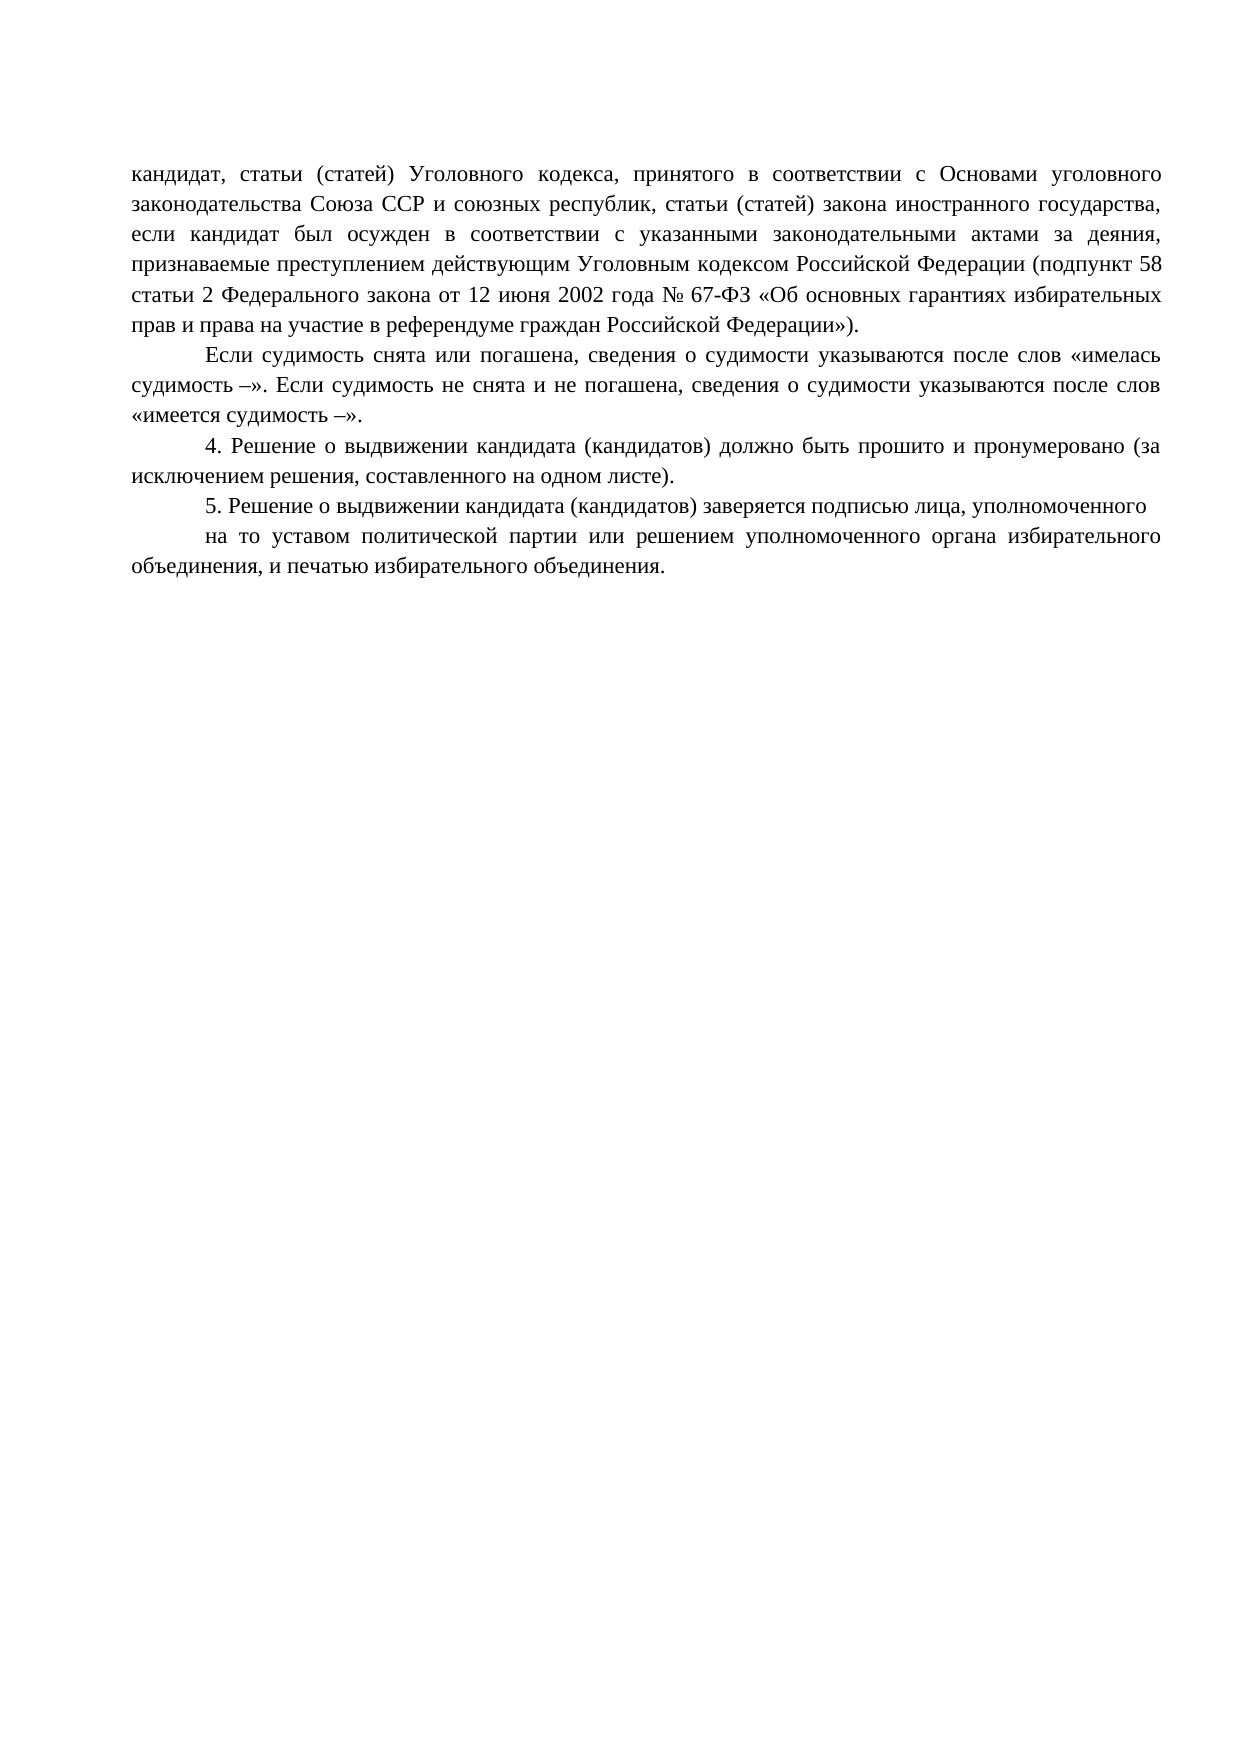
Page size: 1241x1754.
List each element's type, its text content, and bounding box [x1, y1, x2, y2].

text Если судимость снята или погашена, сведения о судимости указываются после слов «имелась судимость –». Если судимость не снята и не погашена, сведения о судимости указываются после слов «имеется судимость –». [131, 341, 1162, 428]
text 5. Решение о выдвижении кандидата (кандидатов) заверяется подписью лица, уполномоченного [131, 492, 1162, 518]
text на то уставом политической партии или решением уполномоченного органа избирательного объединения, и печатью избирательного объединения. [131, 522, 1162, 579]
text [131, 160, 1162, 337]
text 4. Решение о выдвижении кандидата (кандидатов) должно быть прошито и пронумеровано (за исключением решения, составленного на одном листе). [131, 432, 1162, 488]
